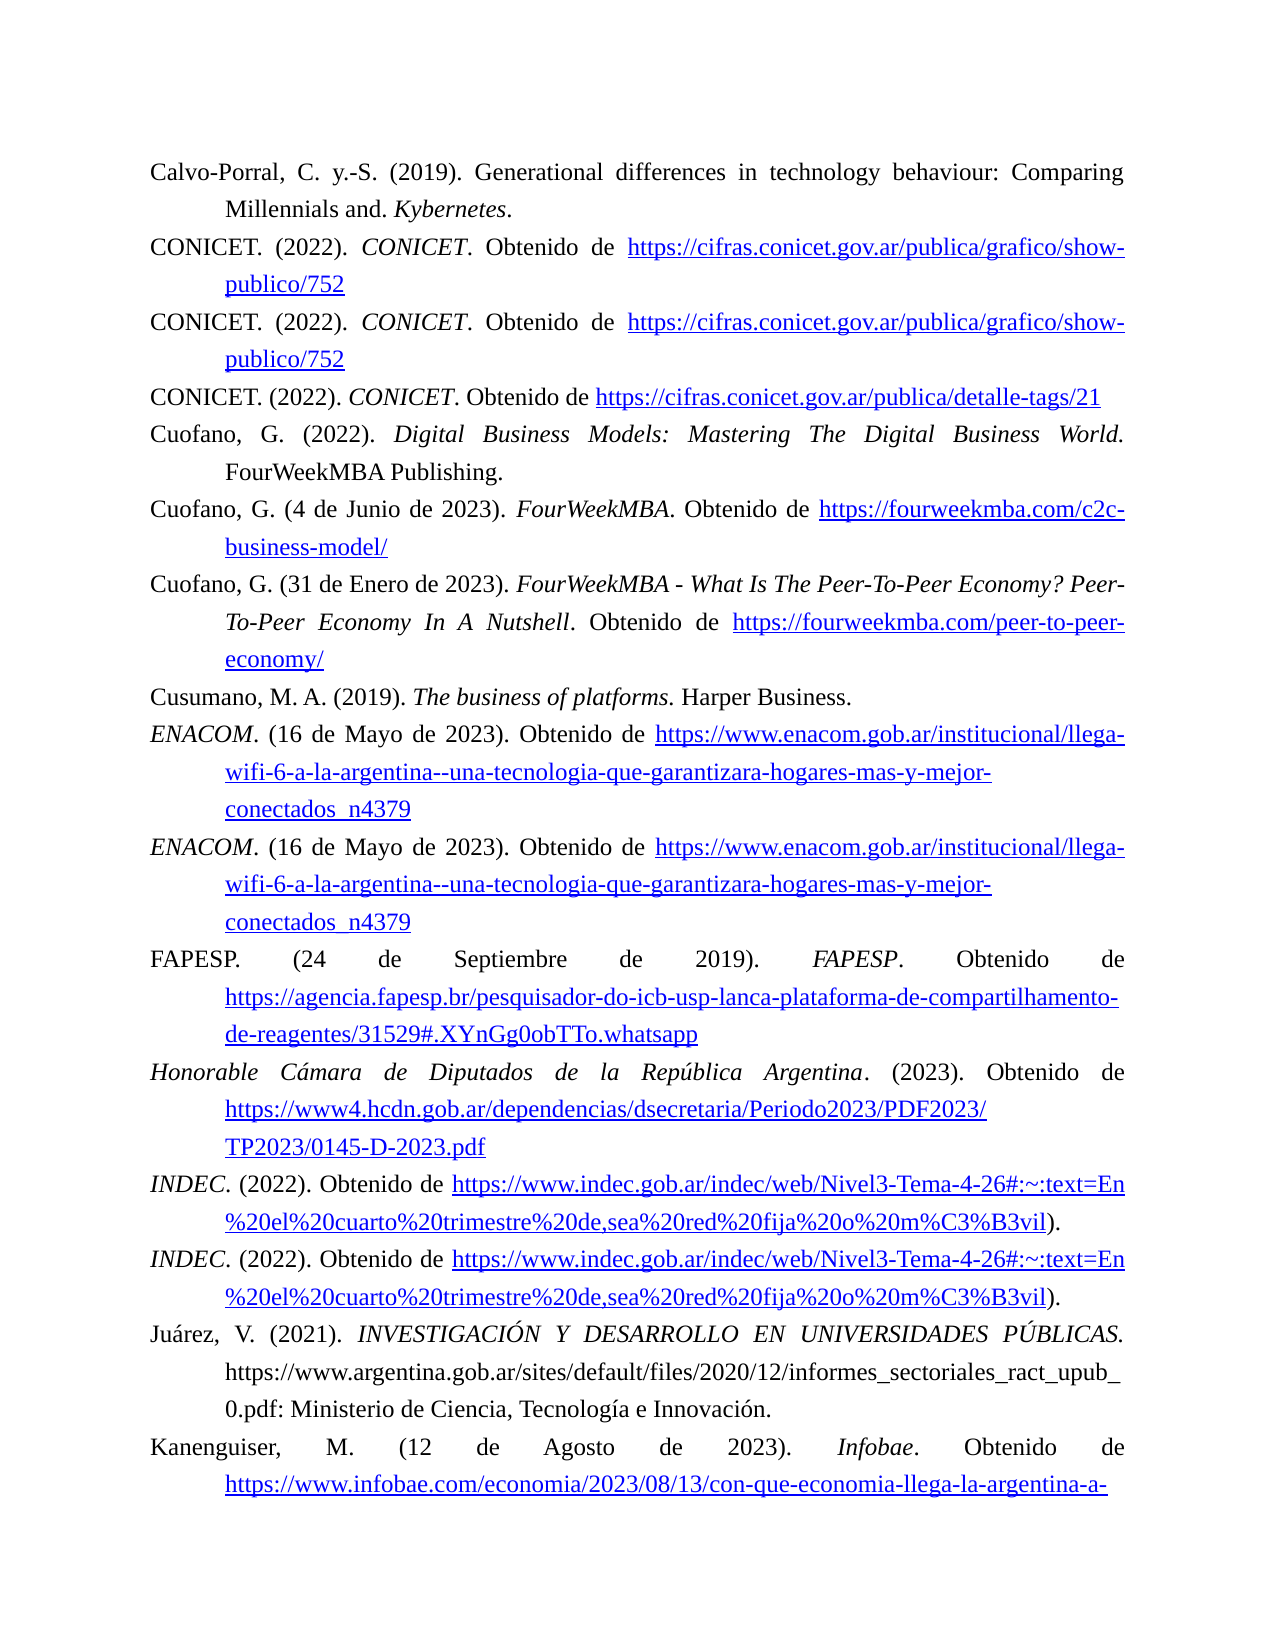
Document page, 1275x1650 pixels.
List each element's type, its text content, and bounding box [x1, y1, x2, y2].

text Honorable Cámara de Diputados de la República Argentina. (2023). Obtenido de https://www4.hcdn.gob.ar/dependencias/dsecretaria/Periodo2023/PDF2023/TP2023/0145-D-2023.pdf [150, 1050, 1125, 1162]
text ENACOM. (16 de Mayo de 2023). Obtenido de https://www.enacom.gob.ar/institucional/llega-wifi-6-a-la-argentina--una-tecnologia-que-garantizara-hogares-mas-y-mejor-conectados_n4379 [150, 825, 1125, 937]
text INDEC. (2022). Obtenido de https://www.indec.gob.ar/indec/web/Nivel3-Tema-4-26#:~:text=En%20el%20cuarto%20trimestre%20de,sea%20red%20fija%20o%20m%C3%B3vil). [150, 1237, 1125, 1312]
text ENACOM. (16 de Mayo de 2023). Obtenido de https://www.enacom.gob.ar/institucional/llega-wifi-6-a-la-argentina--una-tecnologia-que-garantizara-hogares-mas-y-mejor-conectados_n4379 [150, 712, 1125, 825]
text Calvo-Porral, C. y.-S. (2019). Generational differences in technology behaviour: Comparing Millennials and. Kybernetes. [150, 150, 1125, 225]
text Cuofano, G. (2022). Digital Business Models: Mastering The Digital Business World. FourWeekMBA Publishing. [150, 412, 1125, 487]
text CONICET. (2022). CONICET. Obtenido de https://cifras.conicet.gov.ar/publica/detalle-tags/21 [150, 375, 1125, 412]
text Cusumano, M. A. (2019). The business of platforms. Harper Business. [150, 675, 1125, 712]
text Cuofano, G. (31 de Enero de 2023). FourWeekMBA - What Is The Peer-To-Peer Economy? Peer-To-Peer Economy In A Nutshell. Obtenido de https://fourweekmba.com/peer-to-peer-economy/ [150, 562, 1125, 675]
text INDEC. (2022). Obtenido de https://www.indec.gob.ar/indec/web/Nivel3-Tema-4-26#:~:text=En%20el%20cuarto%20trimestre%20de,sea%20red%20fija%20o%20m%C3%B3vil). [150, 1162, 1125, 1237]
text Cuofano, G. (4 de Junio de 2023). FourWeekMBA. Obtenido de https://fourweekmba.com/c2c-business-model/ [150, 487, 1125, 562]
text CONICET. (2022). CONICET. Obtenido de https://cifras.conicet.gov.ar/publica/grafico/show-publico/752 [150, 225, 1125, 300]
text CONICET. (2022). CONICET. Obtenido de https://cifras.conicet.gov.ar/publica/grafico/show-publico/752 [150, 300, 1125, 375]
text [150, 1425, 1125, 1500]
text Juárez, V. (2021). INVESTIGACIÓN Y DESARROLLO EN UNIVERSIDADES PÚBLICAS. https://www.argentina.gob.ar/sites/default/files/2020/12/informes_sectoriales_ract_upub_0.pdf: Ministerio de Ciencia, Tecnología e Innovación. [150, 1312, 1125, 1425]
text FAPESP. (24 de Septiembre de 2019). FAPESP. Obtenido de https://agencia.fapesp.br/pesquisador-do-icb-usp-lanca-plataforma-de-compartilhamento-de-reagentes/31529#.XYnGg0obTTo.whatsapp [150, 937, 1125, 1050]
